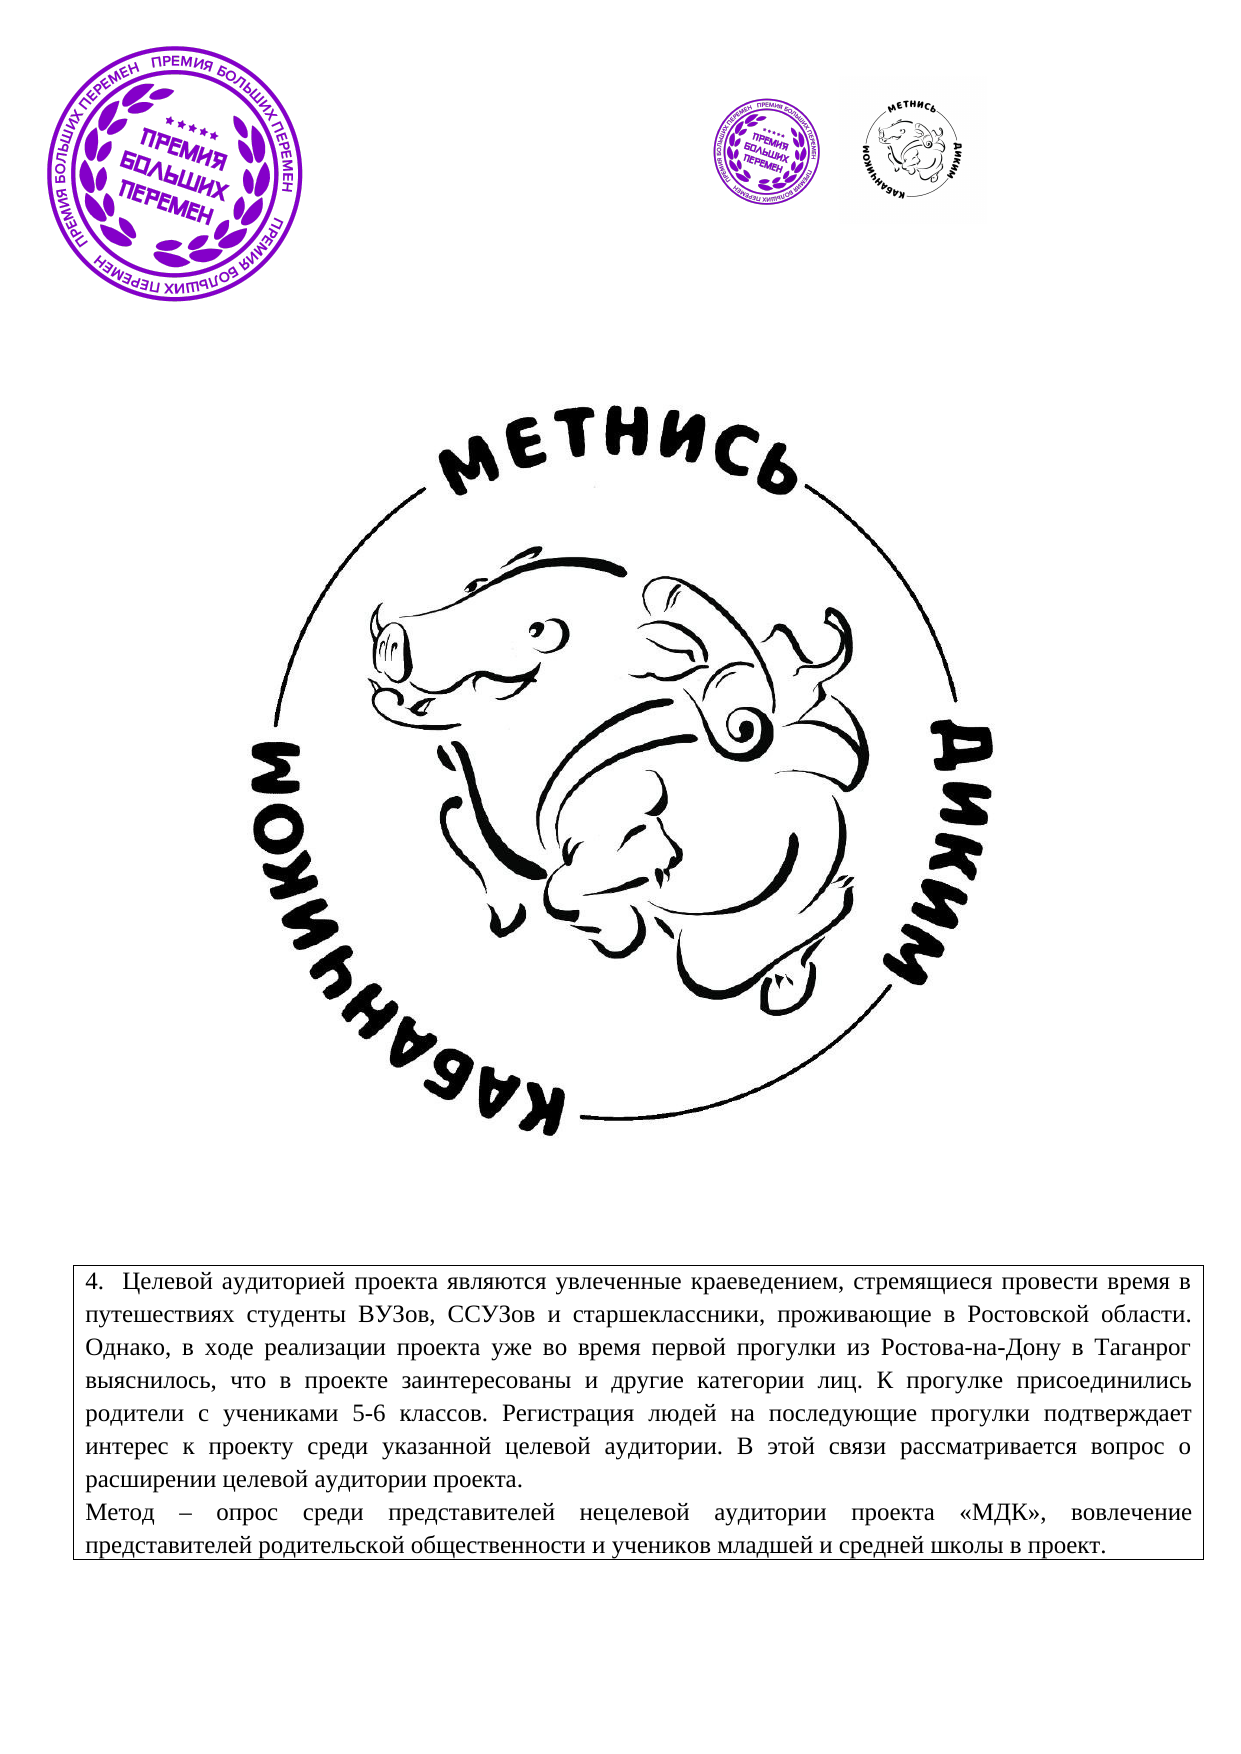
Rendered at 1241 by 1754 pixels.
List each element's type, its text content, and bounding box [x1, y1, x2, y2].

table_cell 1. Первоначально целевой аудиторией были определены подписчики паблика «Метнись диким кабанчиком», проживающие в Ростовской области. Однако, в ходе реализации проекта выяснилось, что к прослушиванию подкастов подключились жители из разных уголков нашей страны. К организованным прогулкам присоединяются туристы – гости Ростовской области. Предварительный план дальнейшего развития проекта в этом направлении: организация прогулок для гостей г. Ростова-на-Дону и Ростовской области. Метод – информирование неопределённого круга лиц о целях и задачах проекта, о мероприятиях и акциях проекта через СМИ. 2. На очереди задание в мини-приложении «Другое Дело» в котором неограниченному кругу лиц будет предложено стать создателем авторского путешествия длиною в один световой день, а стать автором рассказа объектах, достойных внимания в выходной день. Предложить этот рассказ молодежному проекту «МДК» для создания подкаста. После того, как на платформе Другое дело будет размещено это задание, география проекта расширится до пределов Российской Федерации. Метод – вовлечение жителей других регионов России в процесс создания подкастов. Способ – создание соответствующего задания в мини-приложении «Другое Дело». 3. В состав команды входят жители других регионов. В планах команды расширить географию для написания подкастов. В ближайшее время планируется создание подкастов о достопримечательностях в Краснодарском крае, Воронежской и Липецкой областях. Метод – вовлечение жителей других регионов России в процесс создания подкастов. Способ – создание соответствующего задания в мини-приложении «Другое Дело». 4. Целевой аудиторией проекта являются увлеченные краеведением, стремящиеся провести время в путешествиях студенты ВУЗов, ССУЗов и старшеклассники, проживающие в Ростовской области. Однако, в ходе реализации проекта уже во время первой прогулки из Ростова-на-Дону в Таганрог выяснилось, что в проекте заинтересованы и другие категории лиц. К прогулке присоединились родители с учениками 5-6 классов. Регистрация людей на последующие прогулки подтверждает интерес к проекту среди указанной целевой аудитории. В этой связи рассматривается вопрос о расширении целевой аудитории проекта. Метод – опрос среди представителей нецелевой аудитории проекта «МДК», вовлечение представителей родительской общественности и учеников младшей и средней школы в проект. [74, 1266, 1203, 1559]
picture [40, 36, 1182, 1265]
